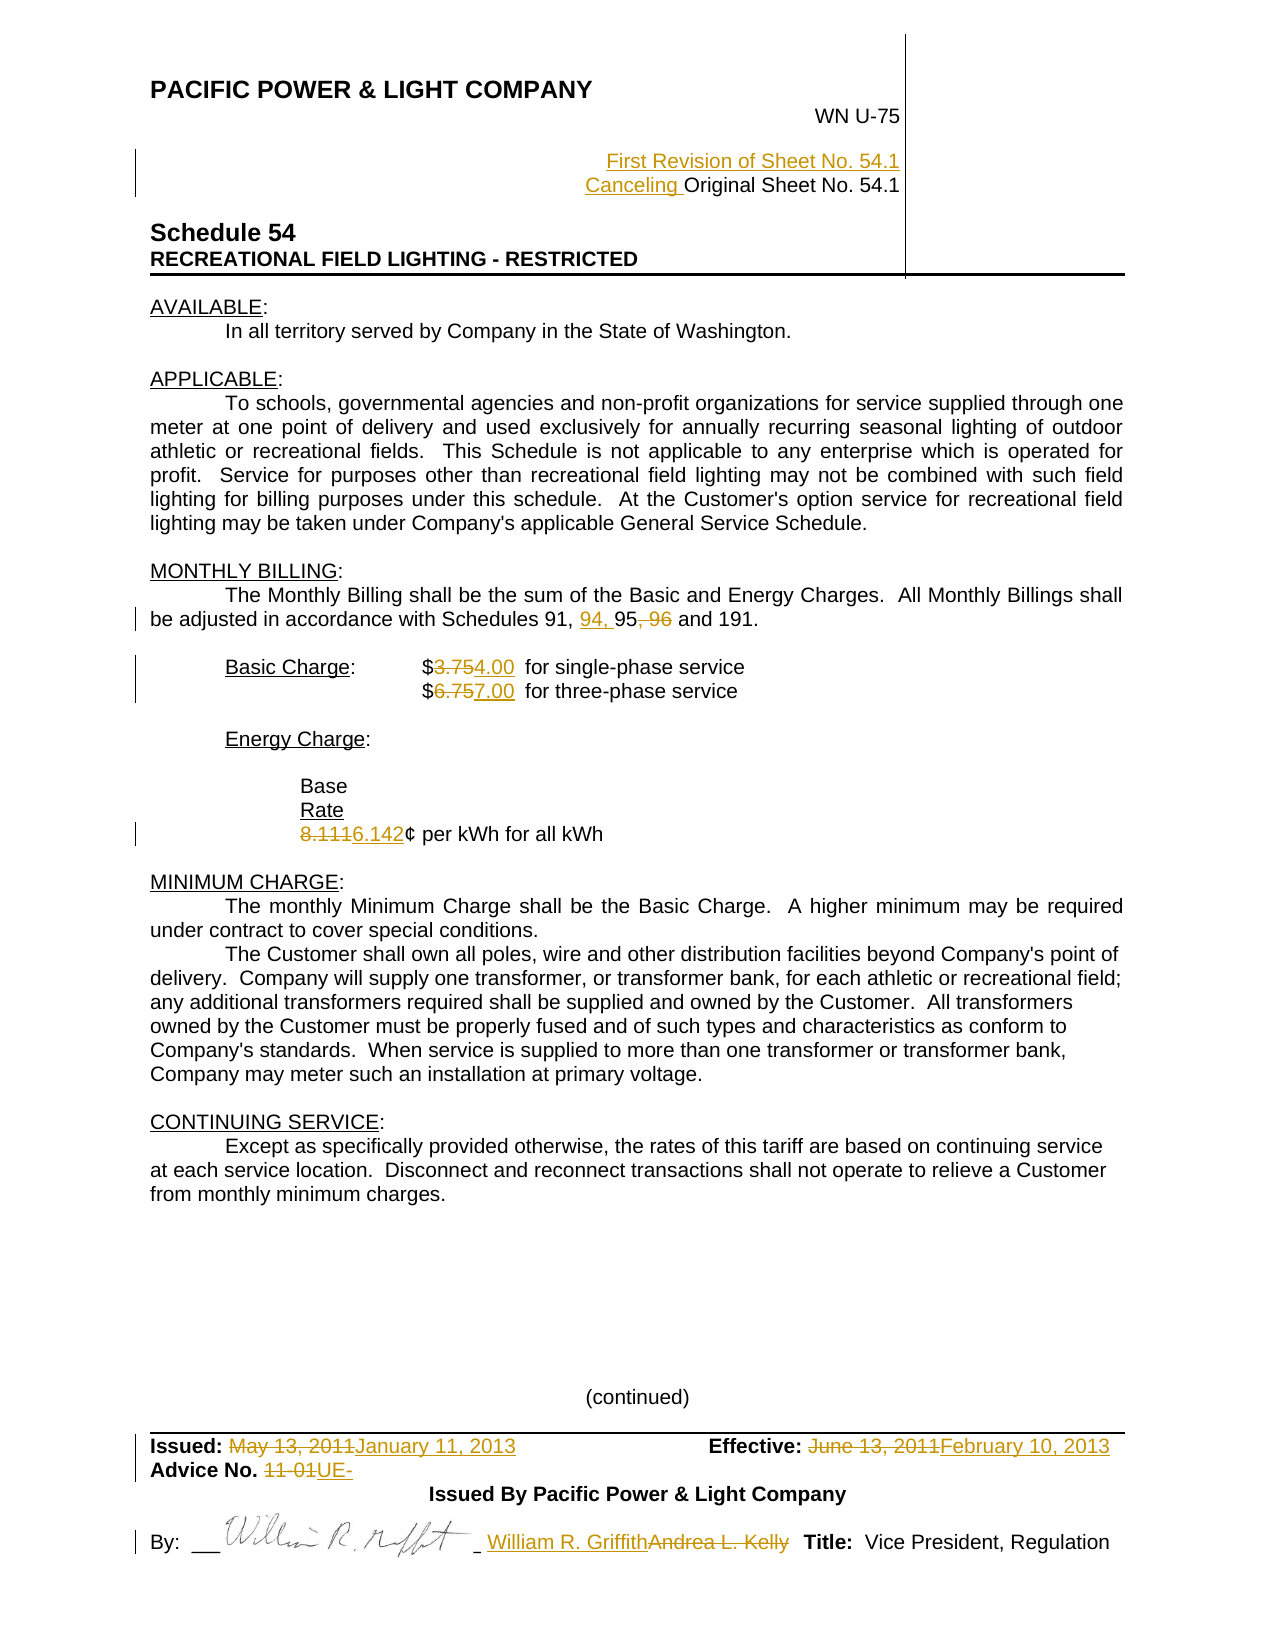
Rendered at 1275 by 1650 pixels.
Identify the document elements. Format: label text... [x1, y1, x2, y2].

text Basic Charge: $ for single-phase service [225, 654, 1125, 678]
text The Customer shall own all poles, wire and other distribution facilities beyond Company's point of delivery. Company will supply one transformer, or transformer bank, for each athletic or recreational field; any additional transformers required shall be supplied and owned by the Customer. All transformers owned by the Customer must be properly fused and of such types and characteristics as conform to Company's standards. When service is supplied to more than one transformer or transformer bank, Company may meter such an installation at primary voltage. [150, 942, 1125, 1086]
text ¢ per kWh for all kWh [300, 822, 1125, 846]
text MONTHLY BILLING: [150, 559, 1125, 583]
text Rate [300, 798, 1125, 822]
text To schools, governmental agencies and non-profit organizations for service supplied through one meter at one point of delivery and used exclusively for annually recurring seasonal lighting of outdoor athletic or recreational fields. This Schedule is not applicable to any enterprise which is operated for profit. Service for purposes other than recreational field lighting may not be combined with such field lighting for billing purposes under this schedule. At the Customer's option service for recreational field lighting may be taken under Company's applicable General Service Schedule. [150, 391, 1125, 535]
picture [220, 1512, 474, 1559]
text Base [300, 774, 1125, 798]
text The monthly Minimum Charge shall be the Basic Charge. A higher minimum may be required under contract to cover special conditions. [150, 894, 1125, 942]
text $ for three-phase service [225, 678, 1125, 702]
text Energy Charge: [225, 726, 1125, 750]
text Except as specifically provided otherwise, the rates of this tariff are based on continuing service at each service location. Disconnect and reconnect transactions shall not operate to relieve a Customer from monthly minimum charges. [150, 1134, 1125, 1206]
text AVAILABLE: [150, 295, 1125, 319]
text The Monthly Billing shall be the sum of the Basic and Energy Charges. All Monthly Billings shall be adjusted in accordance with Schedules 91, 95 and 191. [150, 583, 1125, 631]
text CONTINUING SERVICE: [150, 1110, 1125, 1134]
text In all territory served by Company in the State of Washington. [150, 319, 1125, 343]
text APPLICABLE: [150, 367, 1125, 391]
text MINIMUM CHARGE: [150, 870, 1125, 894]
